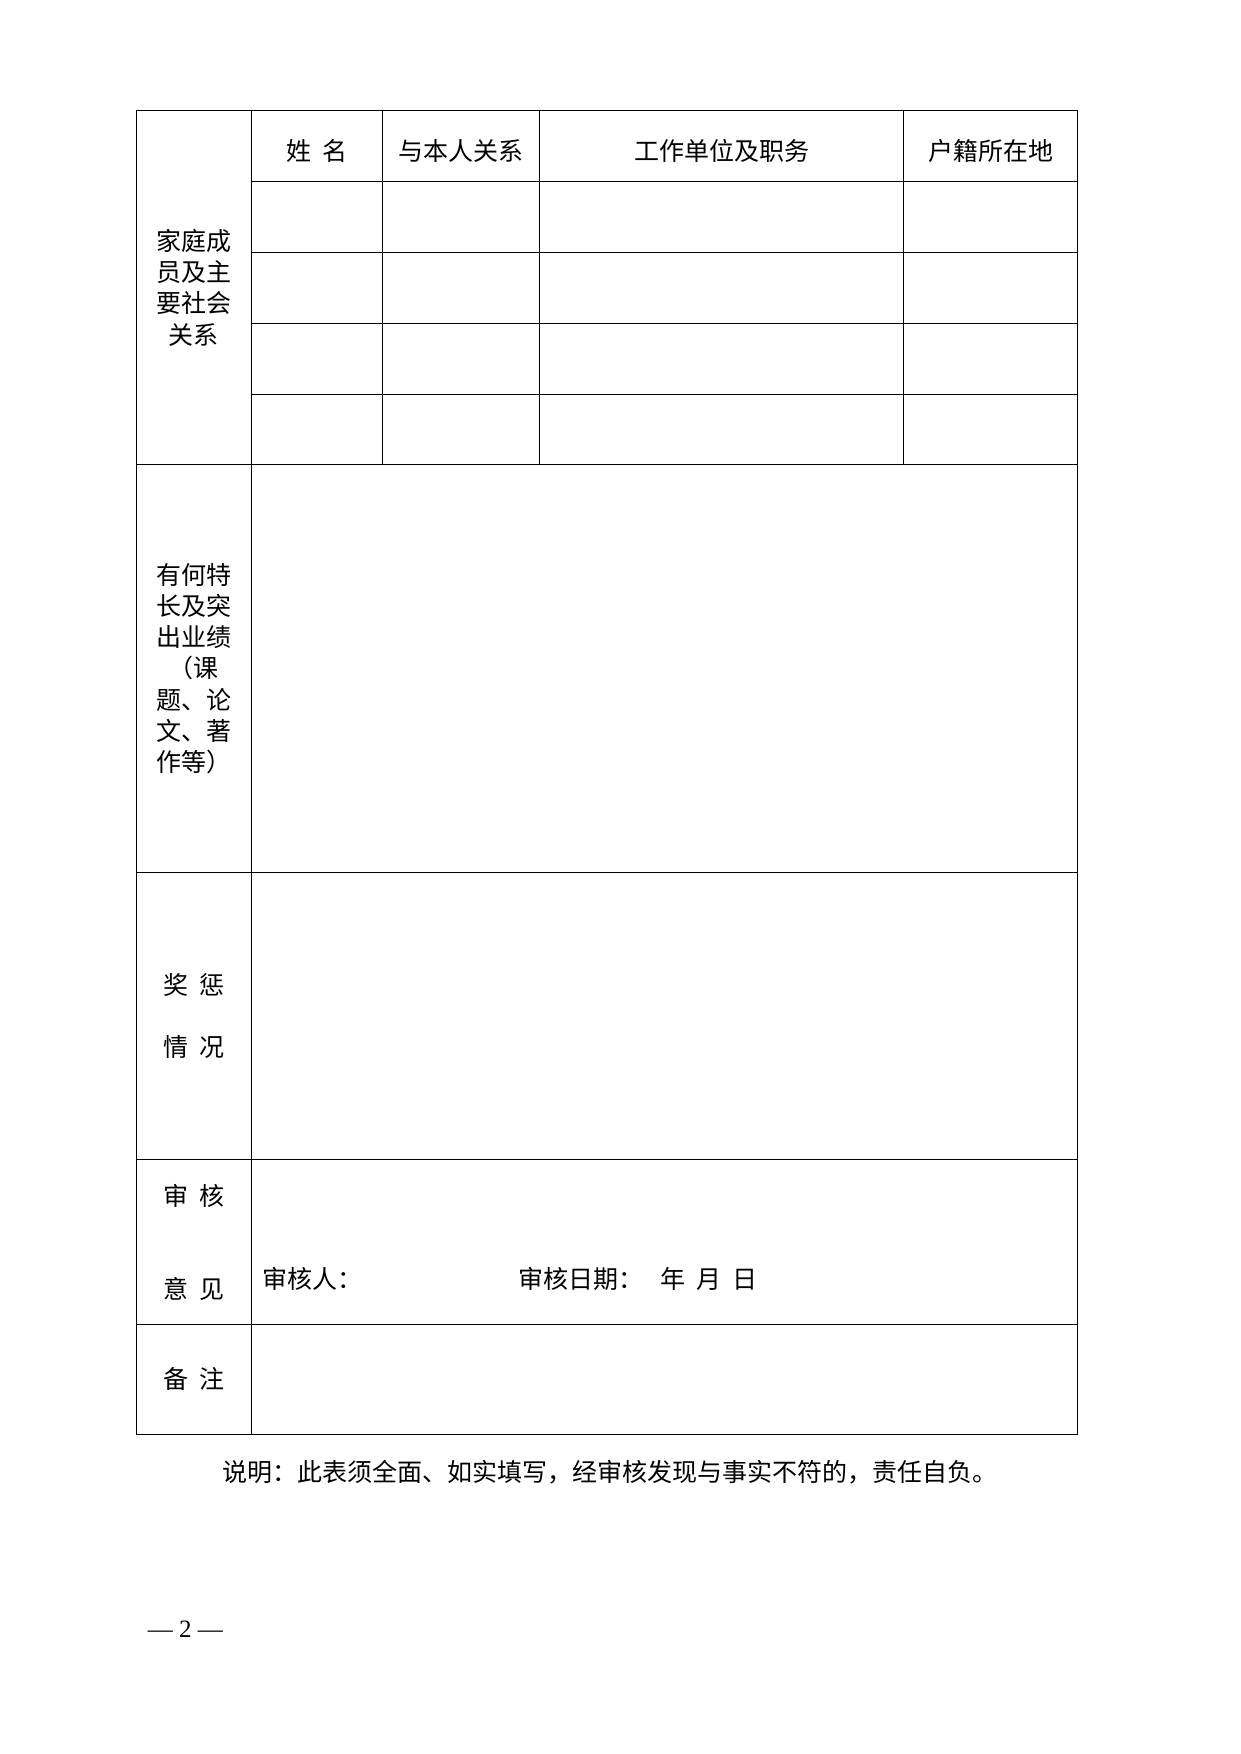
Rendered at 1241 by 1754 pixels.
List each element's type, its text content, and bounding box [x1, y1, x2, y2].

table_cell [383, 182, 539, 252]
table_cell [540, 253, 903, 323]
table_cell 与本人关系 [383, 111, 539, 181]
table_cell [252, 873, 1077, 1159]
table_cell [904, 253, 1077, 323]
table_cell 家庭成 员及主要社会 关系 [137, 111, 251, 464]
table_cell [904, 324, 1077, 393]
table_cell [252, 465, 1077, 872]
table_cell 审核人： 审核日期： 年 月 日 [252, 1160, 1077, 1324]
table_cell [383, 395, 539, 464]
table_cell 审 核 意 见 [137, 1160, 251, 1324]
table_cell [252, 1325, 1077, 1434]
table_cell [540, 182, 903, 252]
table_cell 奖 惩 情 况 [137, 873, 251, 1159]
text 说明：此表须全面、如实填写，经审核发现与事实不符的，责任自负。 [148, 1435, 1092, 1493]
table_cell 户籍所在地 [904, 111, 1077, 181]
table_cell 姓 名 [252, 111, 382, 181]
table_cell [904, 395, 1077, 464]
table_cell [383, 324, 539, 393]
table_cell [540, 395, 903, 464]
table_cell 备 注 [137, 1325, 251, 1434]
table_cell [252, 253, 382, 323]
table_cell [904, 182, 1077, 252]
table_cell 工作单位及职务 [540, 111, 903, 181]
table_cell [540, 324, 903, 393]
table_cell [252, 324, 382, 393]
table_cell [383, 253, 539, 323]
table_cell 有何特长及突出业绩（课题、论文、著作等） [137, 465, 251, 872]
table_cell [252, 182, 382, 252]
table_cell [252, 395, 382, 464]
